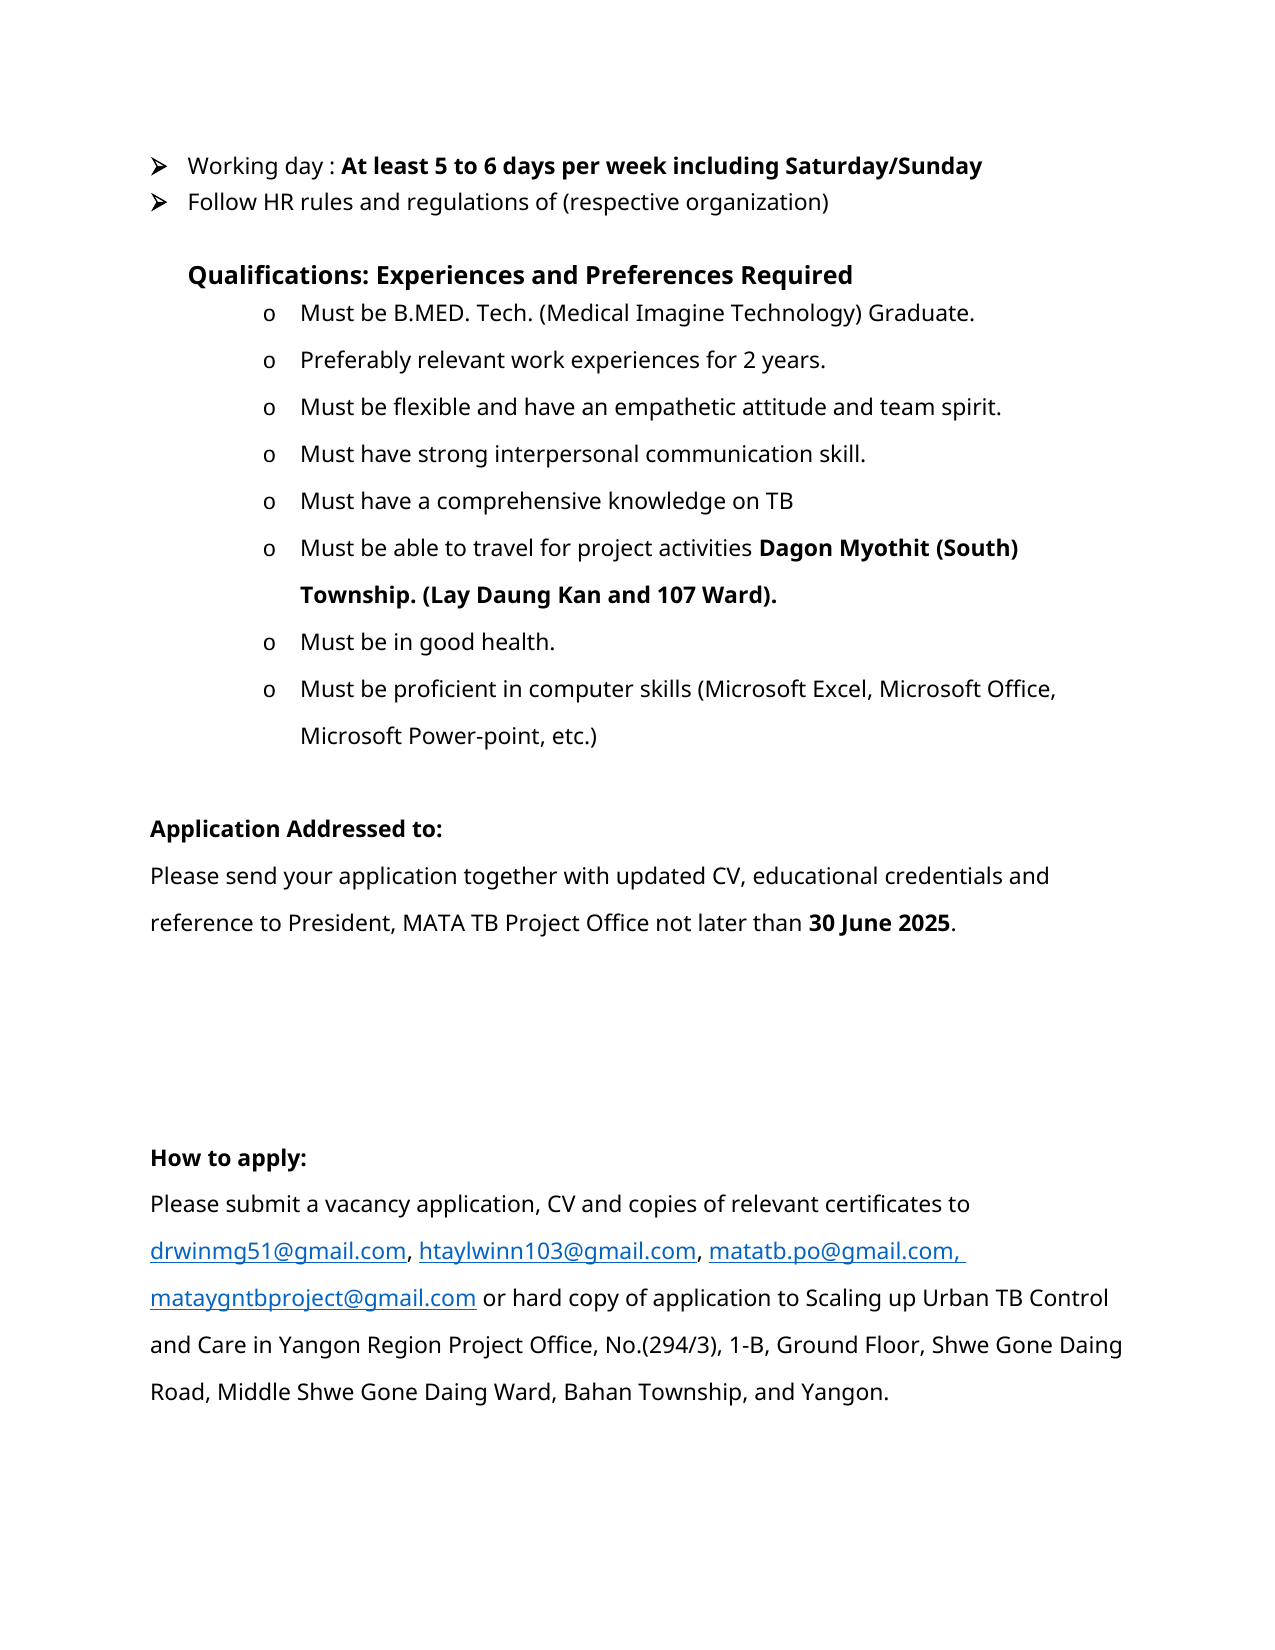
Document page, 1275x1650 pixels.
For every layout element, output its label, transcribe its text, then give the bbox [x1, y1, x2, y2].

text How to apply: [150, 1142, 1125, 1173]
list Follow HR rules and regulations of (respective organization) [150, 186, 1125, 217]
text Application Addressed to: [150, 813, 1125, 845]
text Please send your application together with updated CV, educational credentials and reference to President, MATA TB Project Office not later than 30 June 2025. [150, 860, 1125, 938]
list Preferably relevant work experiences for 2 years. [262, 344, 1125, 375]
list Must be proficient in computer skills (Microsoft Excel, Microsoft Office, Microsoft Power-point, etc.) [262, 673, 1125, 751]
list Must have a comprehensive knowledge on TB [262, 485, 1125, 516]
list Must be flexible and have an empathetic attitude and team spirit. [262, 391, 1125, 422]
list Must be able to travel for project activities Dagon Myothit (South) Township. (Lay Daung Kan and 107 Ward). [262, 532, 1125, 610]
list Working day : At least 5 to 6 days per week including Saturday/Sunday [150, 150, 1125, 181]
list Must have strong interpersonal communication skill. [262, 438, 1125, 469]
list Must be in good health. [262, 626, 1125, 657]
list Must be B.MED. Tech. (Medical Imagine Technology) Graduate. [262, 297, 1125, 328]
list Qualifications: Experiences and Preferences Required [187, 258, 1125, 292]
text Please submit a vacancy application, CV and copies of relevant certificates to drwinmg51@gmail.com, htaylwinn103@gmail.com, matatb.po@gmail.com, mataygntbproject@gmail.com or hard copy of application to Scaling up Urban TB Control and Care in Yangon Region Project Office, No.(294/3), 1-B, Ground Floor, Shwe Gone Daing Road, Middle Shwe Gone Daing Ward, Bahan Township, and Yangon. [150, 1188, 1125, 1407]
